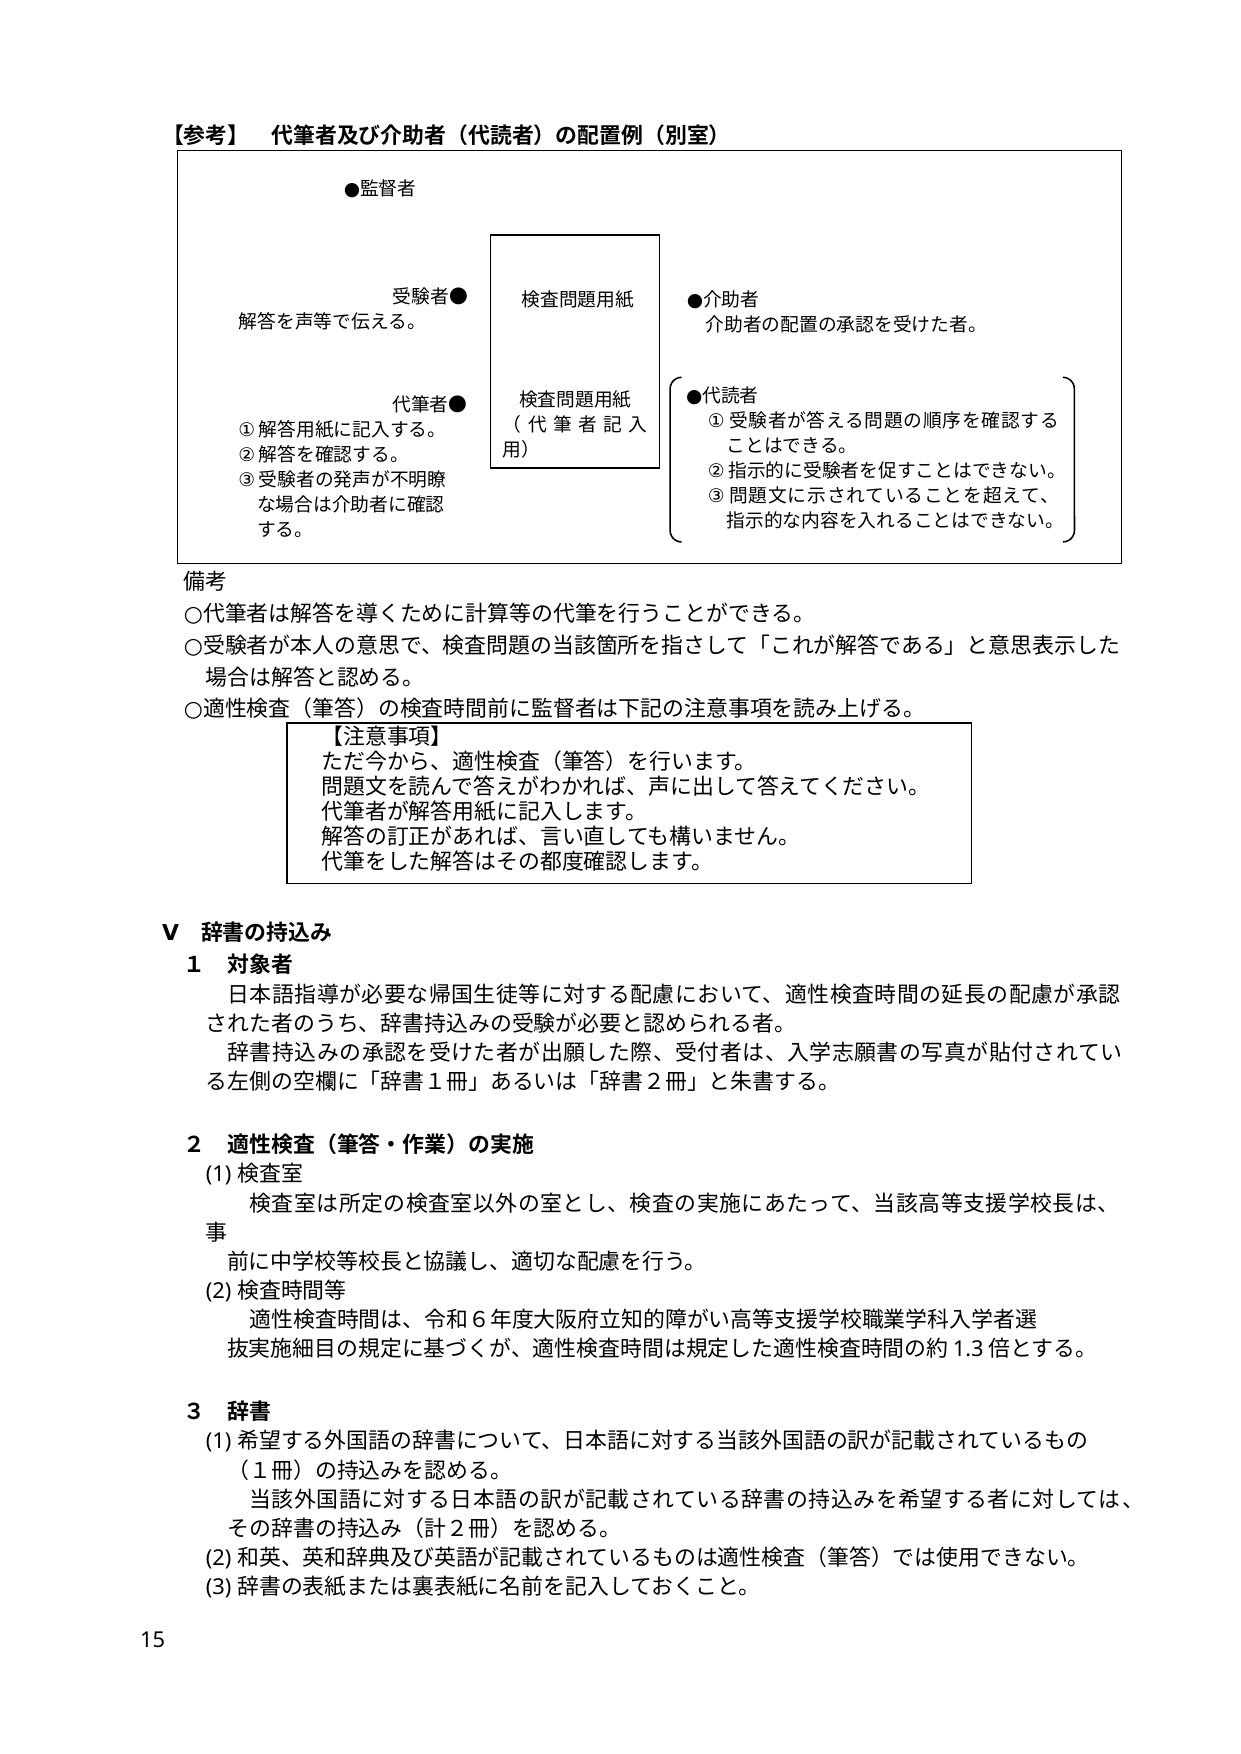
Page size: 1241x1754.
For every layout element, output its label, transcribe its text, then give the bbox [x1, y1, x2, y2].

text ○代筆者は解答を導くために計算等の代筆を行うことができる。 [118, 596, 1122, 628]
table_header [178, 151, 1121, 563]
subtitle ３ 辞書 [162, 1394, 1100, 1426]
text (1) 希望する外国語の辞書について、日本語に対する当該外国語の訳が記載されているもの [206, 1426, 1137, 1455]
subtitle Ⅴ 辞書の持込み [140, 915, 1122, 947]
text 抜実施細目の規定に基づくが、適性検査時間は規定した適性検査時間の約1.3倍とする。 [118, 1333, 1122, 1363]
text 辞書持込みの承認を受けた者が出願した際、受付者は、入学志願書の写真が貼付されている左側の空欄に「辞書１冊」あるいは「辞書２冊」と朱書する。 [206, 1037, 1122, 1096]
text 日本語指導が必要な帰国生徒等に対する配慮において、適性検査時間の延長の配慮が承認された者のうち、辞書持込みの受験が必要と認められる者。 [206, 979, 1122, 1037]
text ○適性検査（筆答）の検査時間前に監督者は下記の注意事項を読み上げる。 [118, 691, 1122, 723]
text ○受験者が本人の意思で、検査問題の当該箇所を指さして「これが解答である」と意思表示した場合は解答と認める。 [184, 628, 1122, 691]
text (1) 検査室 [118, 1158, 1122, 1188]
subtitle １ 対象者 [162, 947, 1100, 979]
text (2) 和英、英和辞典及び英語が記載されているものは適性検査（筆答）では使用できない。 [118, 1542, 1122, 1571]
subtitle ２ 適性検査（筆答・作業）の実施 [162, 1127, 1100, 1158]
text (3) 辞書の表紙または裏表紙に名前を記入しておくこと。 [206, 1571, 1137, 1601]
text 適性検査時間は、令和６年度大阪府立知的障がい高等支援学校職業学科入学者選 [118, 1304, 1122, 1333]
text 備考 [118, 564, 1122, 596]
text (2) 検査時間等 [118, 1275, 1122, 1304]
text 前に中学校等校長と協議し、適切な配慮を行う。 [118, 1246, 1122, 1275]
text 当該外国語に対する日本語の訳が記載されている辞書の持込みを希望する者に対しては、その辞書の持込み（計２冊）を認める。 [227, 1484, 1122, 1542]
text 検査室は所定の検査室以外の室とし、検査の実施にあたって、当該高等支援学校長は、事 [206, 1188, 1122, 1246]
text （１冊）の持込みを認める。 [227, 1455, 1137, 1484]
subtitle 【参考】 代筆者及び介助者（代読者）の配置例（別室） [140, 118, 1122, 150]
